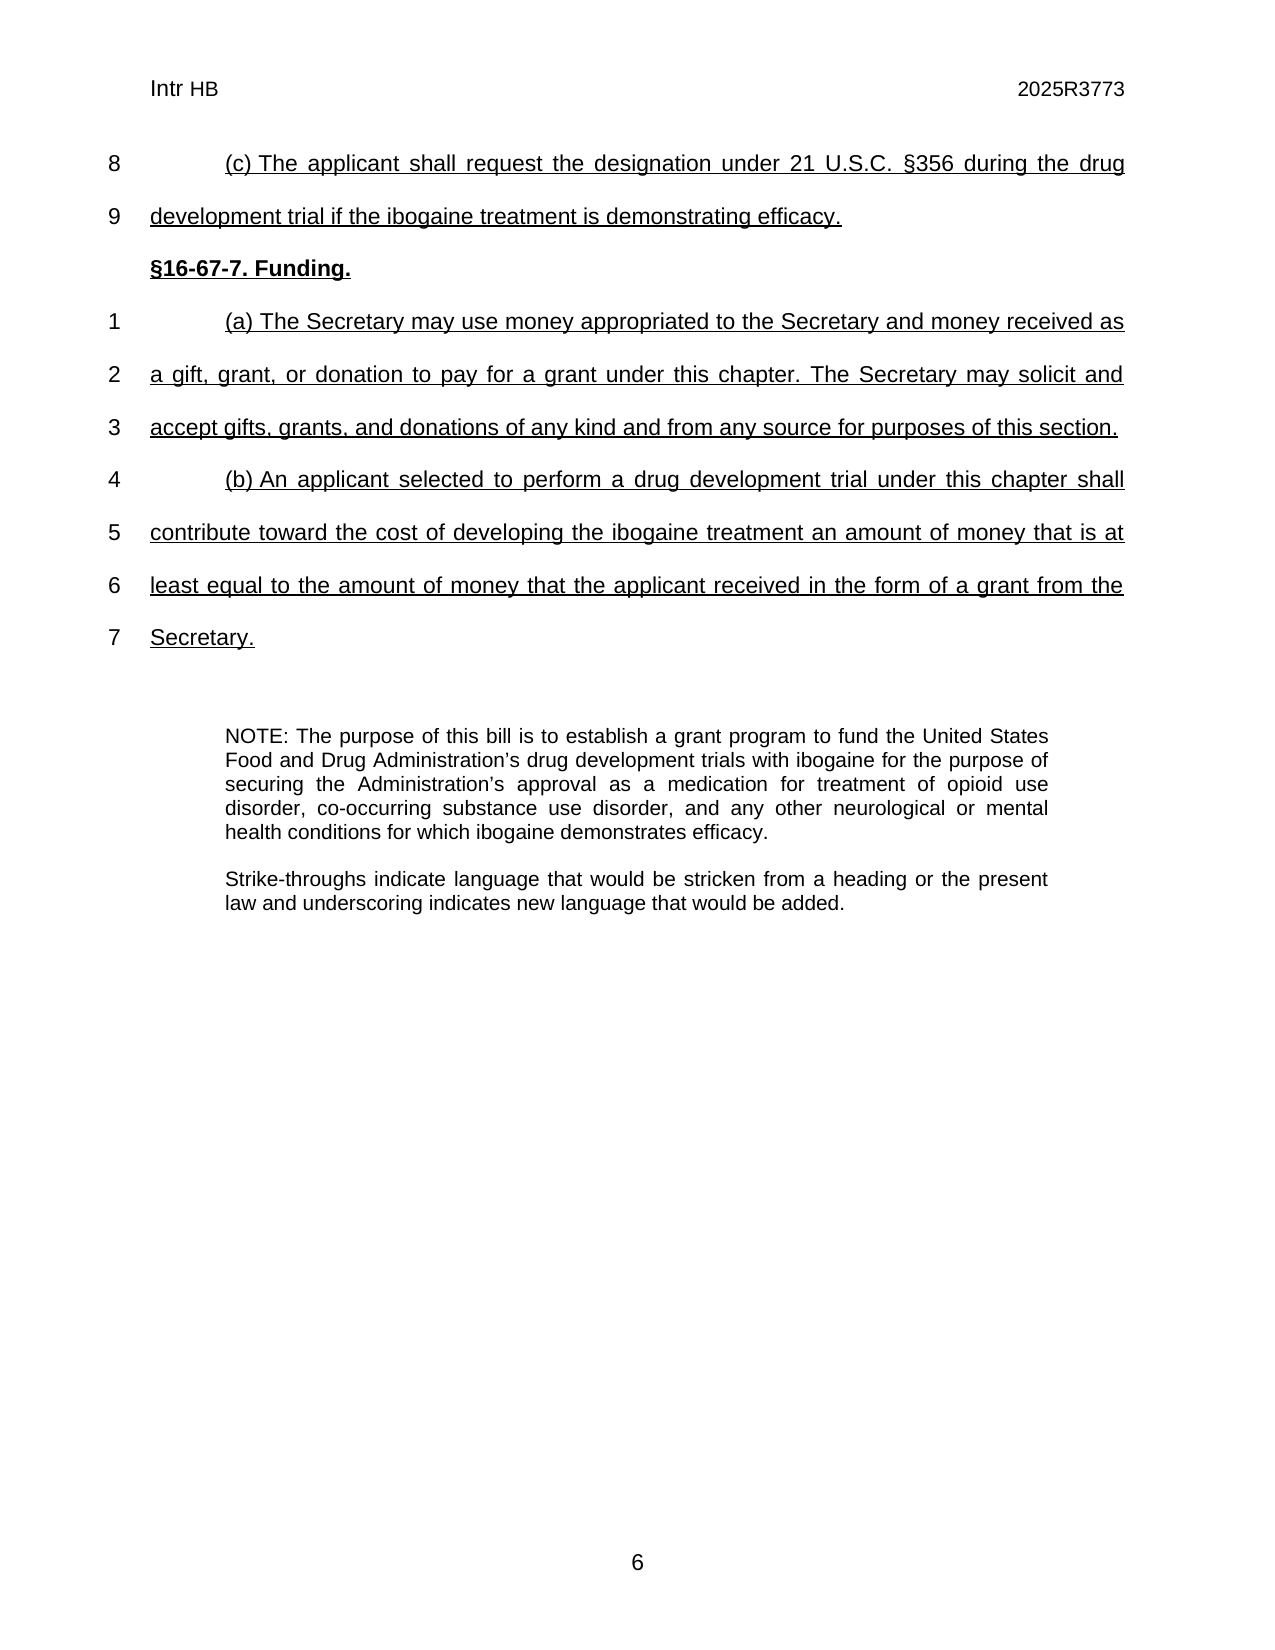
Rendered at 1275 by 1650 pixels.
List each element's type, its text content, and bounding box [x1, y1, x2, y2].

text Strike-throughs indicate language that would be stricken from a heading or the present law and underscoring indicates new language that would be added. [225, 867, 1050, 914]
subtitle §16-67-7. Funding. [150, 255, 1125, 282]
text (a) The Secretary may use money appropriated to the Secretary and money received as a gift, grant, or donation to pay for a grant under this chapter. The Secretary may solicit and accept gifts, grants, and donations of any kind and from any source for purposes of this section. [150, 308, 1125, 440]
text (b) An applicant selected to perform a drug development trial under this chapter shall contribute toward the cost of developing the ibogaine treatment an amount of money that is at least equal to the amount of money that the applicant received in the form of a grant from the Secretary. [150, 543, 1125, 651]
text (b) An applicant selected to perform a drug development trial under this chapter shall contribute toward the cost of developing the ibogaine treatment an amount of money that is at least equal to the amount of money that the applicant received in the form of a grant from the Secretary. [150, 466, 1125, 542]
text NOTE: The purpose of this bill is to establish a grant program to fund the United States Food and Drug Administration’s drug development trials with ibogaine for the purpose of securing the Administration’s approval as a medication for treatment of opioid use disorder, co-occurring substance use disorder, and any other neurological or mental health conditions for which ibogaine demonstrates efficacy. [225, 724, 1050, 844]
text (c) The applicant shall request the designation under 21 U.S.C. §356 during the drug development trial if the ibogaine treatment is demonstrating efficacy. [150, 150, 1125, 229]
